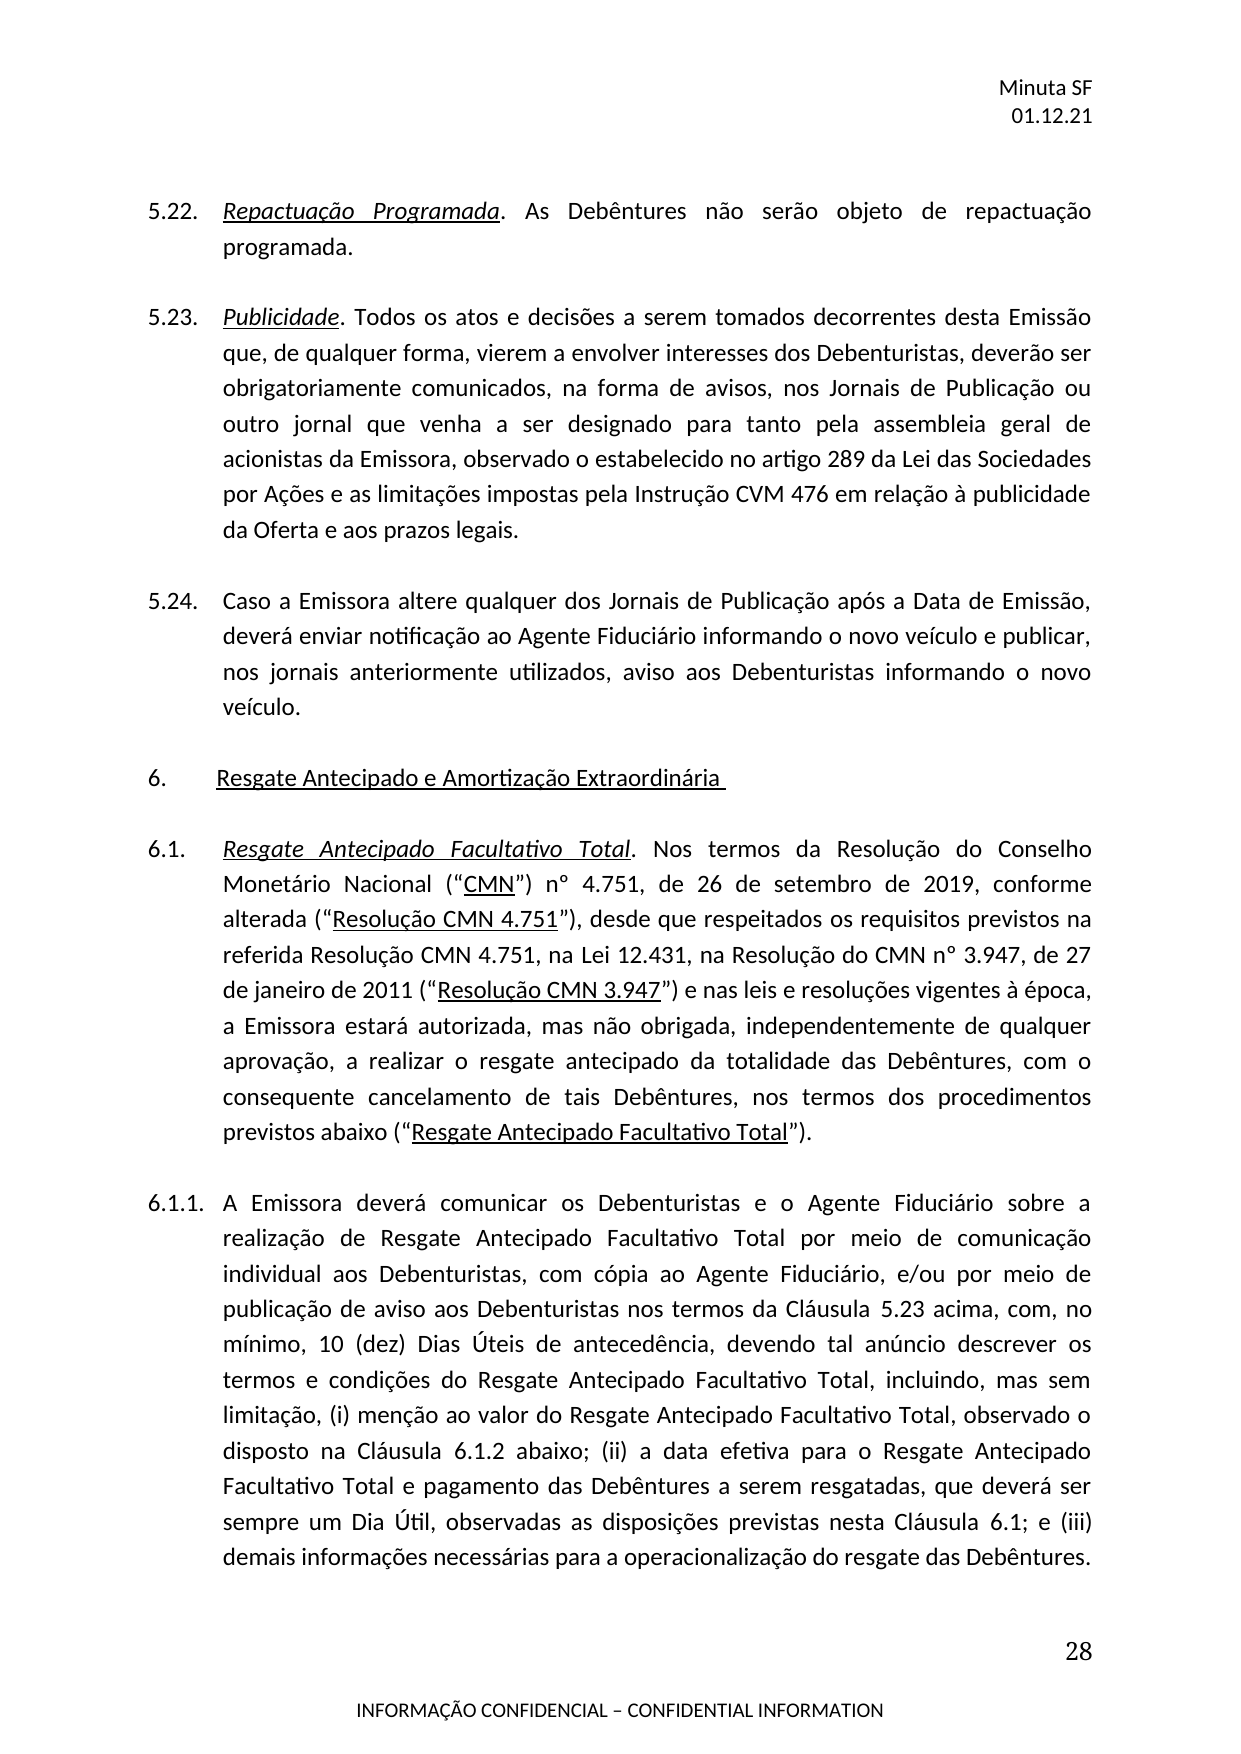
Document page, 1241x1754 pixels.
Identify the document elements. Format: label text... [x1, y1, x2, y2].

list Publicidade. Todos os atos e decisões a serem tomados decorrentes desta Emissão que, de qualquer forma, vierem a envolver interesses dos Debenturistas, deverão ser obrigatoriamente comunicados, na forma de avisos, nos Jornais de Publicação ou outro jornal que venha a ser designado para tanto pela assembleia geral de acionistas da Emissora, observado o estabelecido no artigo 289 da Lei das Sociedades por Ações e as limitações impostas pela Instrução CVM 476 em relação à publicidade da Oferta e aos prazos legais. [148, 297, 1092, 545]
list A Emissora deverá comunicar os Debenturistas e o Agente Fiduciário sobre a realização de Resgate Antecipado Facultativo Total por meio de comunicação individual aos Debenturistas, com cópia ao Agente Fiduciário, e/ou por meio de publicação de aviso aos Debenturistas nos termos da Cláusula 5.23 acima, com, no mínimo, 10 (dez) Dias Úteis de antecedência, devendo tal anúncio descrever os termos e condições do Resgate Antecipado Facultativo Total, incluindo, mas sem limitação, (i) menção ao valor do Resgate Antecipado Facultativo Total, observado o disposto na Cláusula 6.1.2 abaixo; (ii) a data efetiva para o Resgate Antecipado Facultativo Total e pagamento das Debêntures a serem resgatadas, que deverá ser sempre um Dia Útil, observadas as disposições previstas nesta Cláusula 6.1; e (iii) demais informações necessárias para a operacionalização do resgate das Debêntures. [148, 1183, 1092, 1572]
list Caso a Emissora altere qualquer dos Jornais de Publicação após a Data de Emissão, deverá enviar notificação ao Agente Fiduciário informando o novo veículo e publicar, nos jornais anteriormente utilizados, aviso aos Debenturistas informando o novo veículo. [148, 581, 1092, 722]
list Repactuação Programada. As Debêntures não serão objeto de repactuação programada. [148, 191, 1092, 262]
list Resgate Antecipado Facultativo Total. Nos termos da Resolução do Conselho Monetário Nacional (“CMN”) nº 4.751, de 26 de setembro de 2019, conforme alterada (“Resolução CMN 4.751”), desde que respeitados os requisitos previstos na referida Resolução CMN 4.751, na Lei 12.431, na Resolução do CMN nº 3.947, de 27 de janeiro de 2011 (“Resolução CMN 3.947”) e nas leis e resoluções vigentes à época, a Emissora estará autorizada, mas não obrigada, independentemente de qualquer aprovação, a realizar o resgate antecipado da totalidade das Debêntures, com o consequente cancelamento de tais Debêntures, nos termos dos procedimentos previstos abaixo (“Resgate Antecipado Facultativo Total”). [148, 829, 1092, 1147]
list Resgate Antecipado e Amortização Extraordinária [148, 758, 1092, 793]
